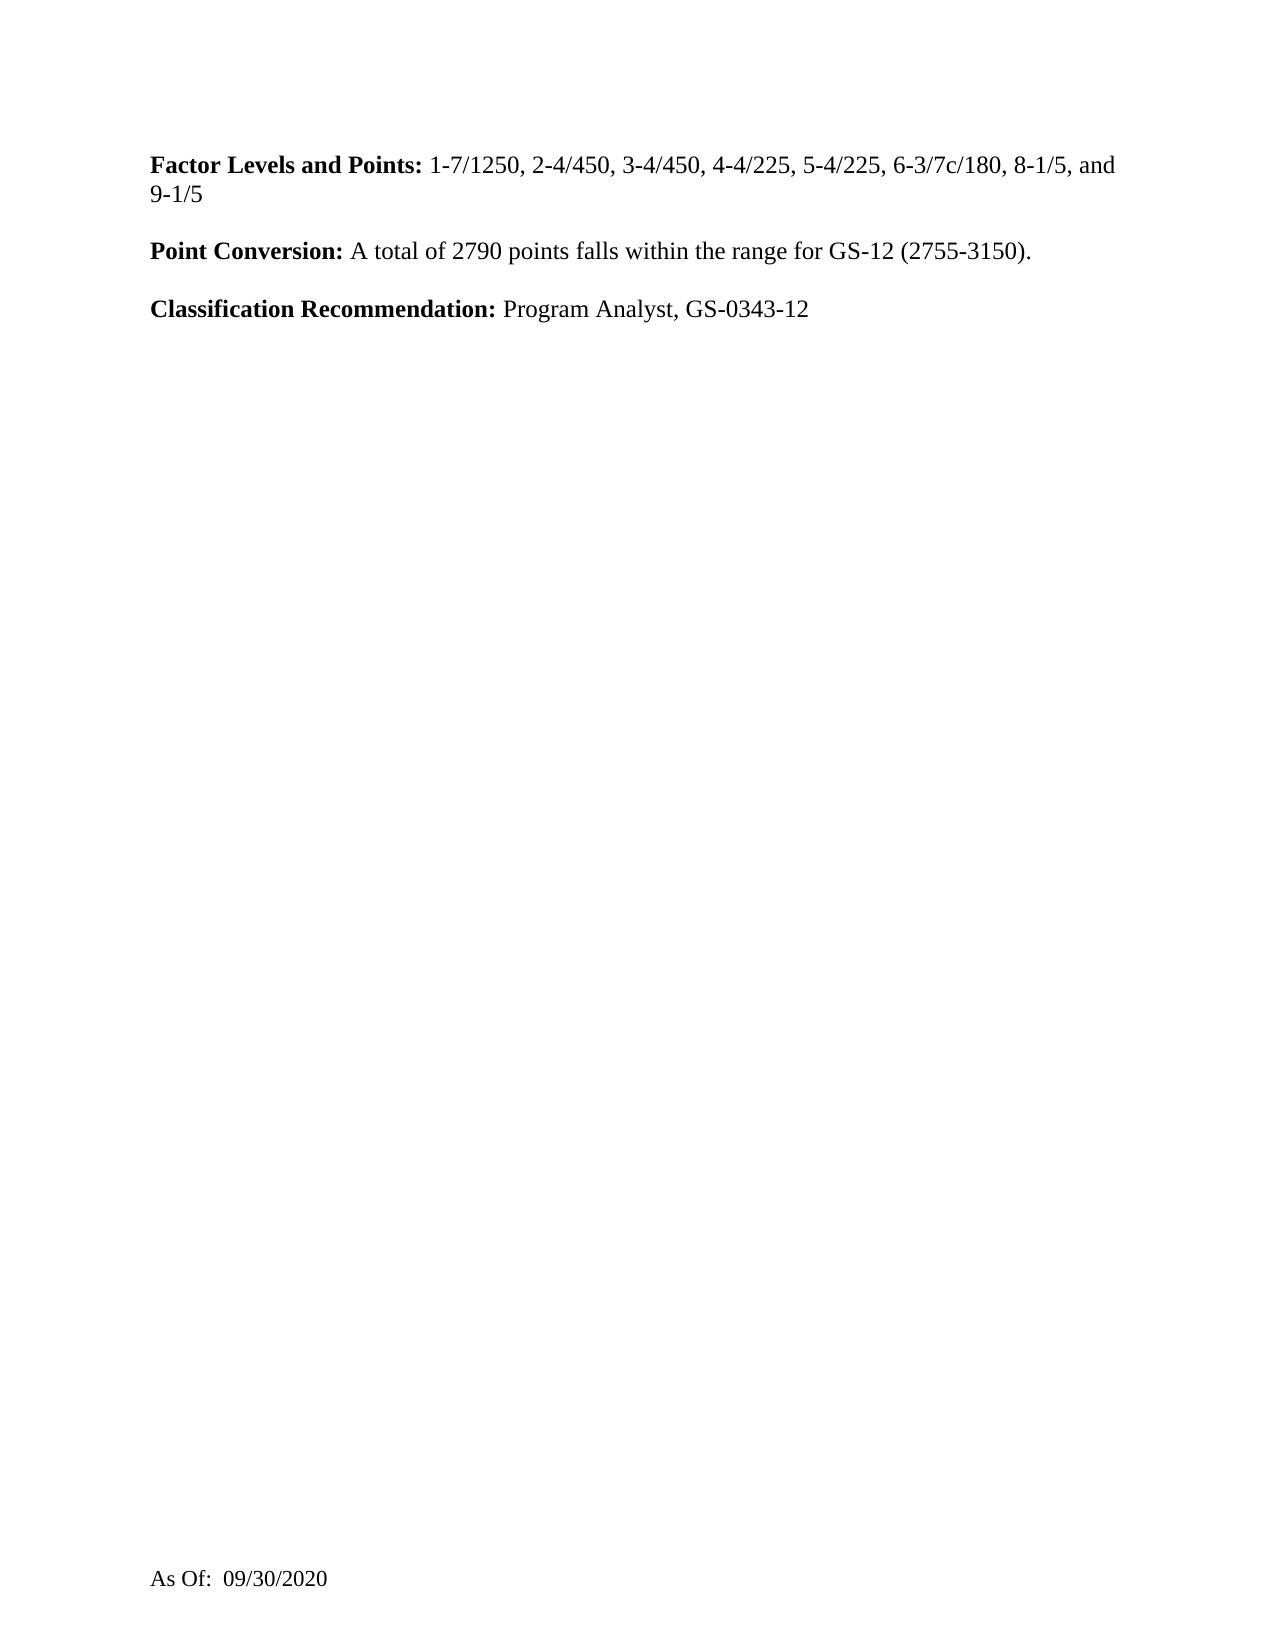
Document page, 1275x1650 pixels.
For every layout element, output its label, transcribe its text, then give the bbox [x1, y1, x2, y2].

text Point Conversion: A total of 2790 points falls within the range for GS-12 (2755-3150). [150, 236, 1125, 265]
text Factor Levels and Points: 1-7/1250, 2-4/450, 3-4/450, 4-4/225, 5-4/225, 6-3/7c/180, 8-1/5, and 9-1/5 [150, 150, 1125, 207]
text Classification Recommendation: Program Analyst, GS-0343-12 [150, 294, 1125, 322]
